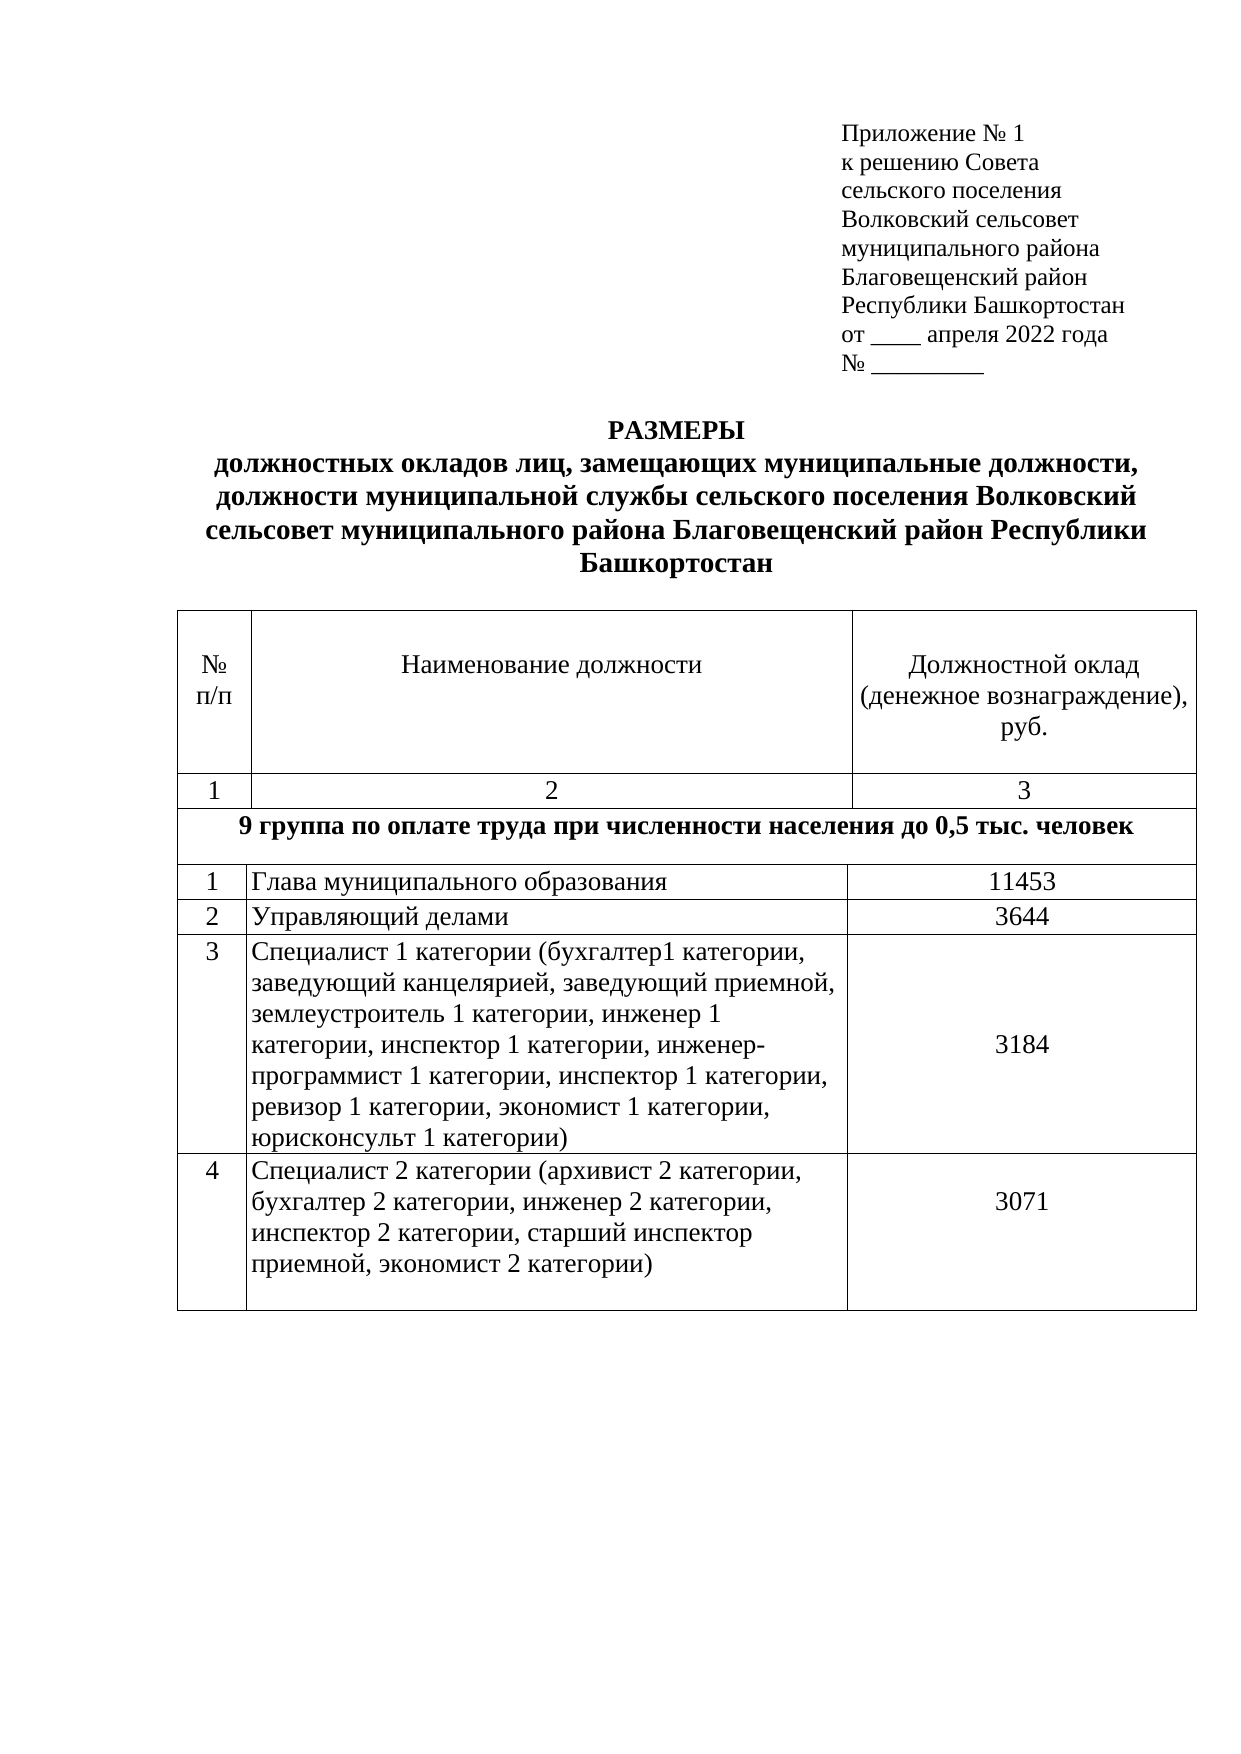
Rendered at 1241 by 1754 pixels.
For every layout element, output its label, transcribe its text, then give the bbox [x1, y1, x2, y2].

table_cell 11453 [848, 865, 1196, 899]
table_header Должностной оклад (денежное вознаграждение), руб. [853, 611, 1196, 773]
text РАЗМЕРЫ [177, 414, 1175, 445]
text должностных окладов лиц, замещающих муниципальные должности, должности муниципальной службы сельского поселения Волковский сельсовет муниципального района Благовещенский район Республики Башкортостан [177, 445, 1175, 579]
table_cell 2 [178, 900, 246, 934]
table_cell 1 [178, 774, 251, 808]
text Республики Башкортостан [841, 291, 1175, 319]
table_cell 4 [178, 1154, 246, 1309]
table_cell 3 [853, 774, 1196, 808]
text № _________ [841, 348, 1175, 377]
table_cell Специалист 1 категории (бухгалтер1 категории, заведующий канцелярией, заведующий приемной, землеустроитель 1 категории, инженер 1 категории, инспектор 1 категории, инженер- программист 1 категории, инспектор 1 категории, ревизор 1 категории, экономист 1 категории, юрисконсульт 1 категории) [247, 935, 847, 1153]
table_cell Глава муниципального образования [247, 865, 847, 899]
table_cell 1 [178, 865, 246, 899]
table_cell Специалист 2 категории (архивист 2 категории, бухгалтер 2 категории, инженер 2 категории, инспектор 2 категории, старший инспектор приемной, экономист 2 категории) [247, 1154, 847, 1309]
text муниципального района [841, 233, 1175, 262]
table_cell 9 группа по оплате труда при численности населения до 0,5 тыс. человек [178, 809, 1196, 864]
text сельского поселения [841, 176, 1175, 204]
table_header Наименование должности [252, 611, 852, 773]
table_cell 3 [178, 935, 246, 1153]
text Приложение № 1 [841, 118, 1175, 147]
table_cell Управляющий делами [247, 900, 847, 934]
text к решению Совета [841, 147, 1175, 176]
text Волковский сельсовет [841, 204, 1175, 233]
text от ____ апреля 2022 года [841, 319, 1175, 348]
table_cell 3071 [848, 1154, 1196, 1309]
text Благовещенский район [841, 262, 1175, 291]
table_cell 2 [252, 774, 852, 808]
table_cell 3184 [848, 935, 1196, 1153]
table_header № п/п [178, 611, 251, 773]
table_cell 3644 [848, 900, 1196, 934]
